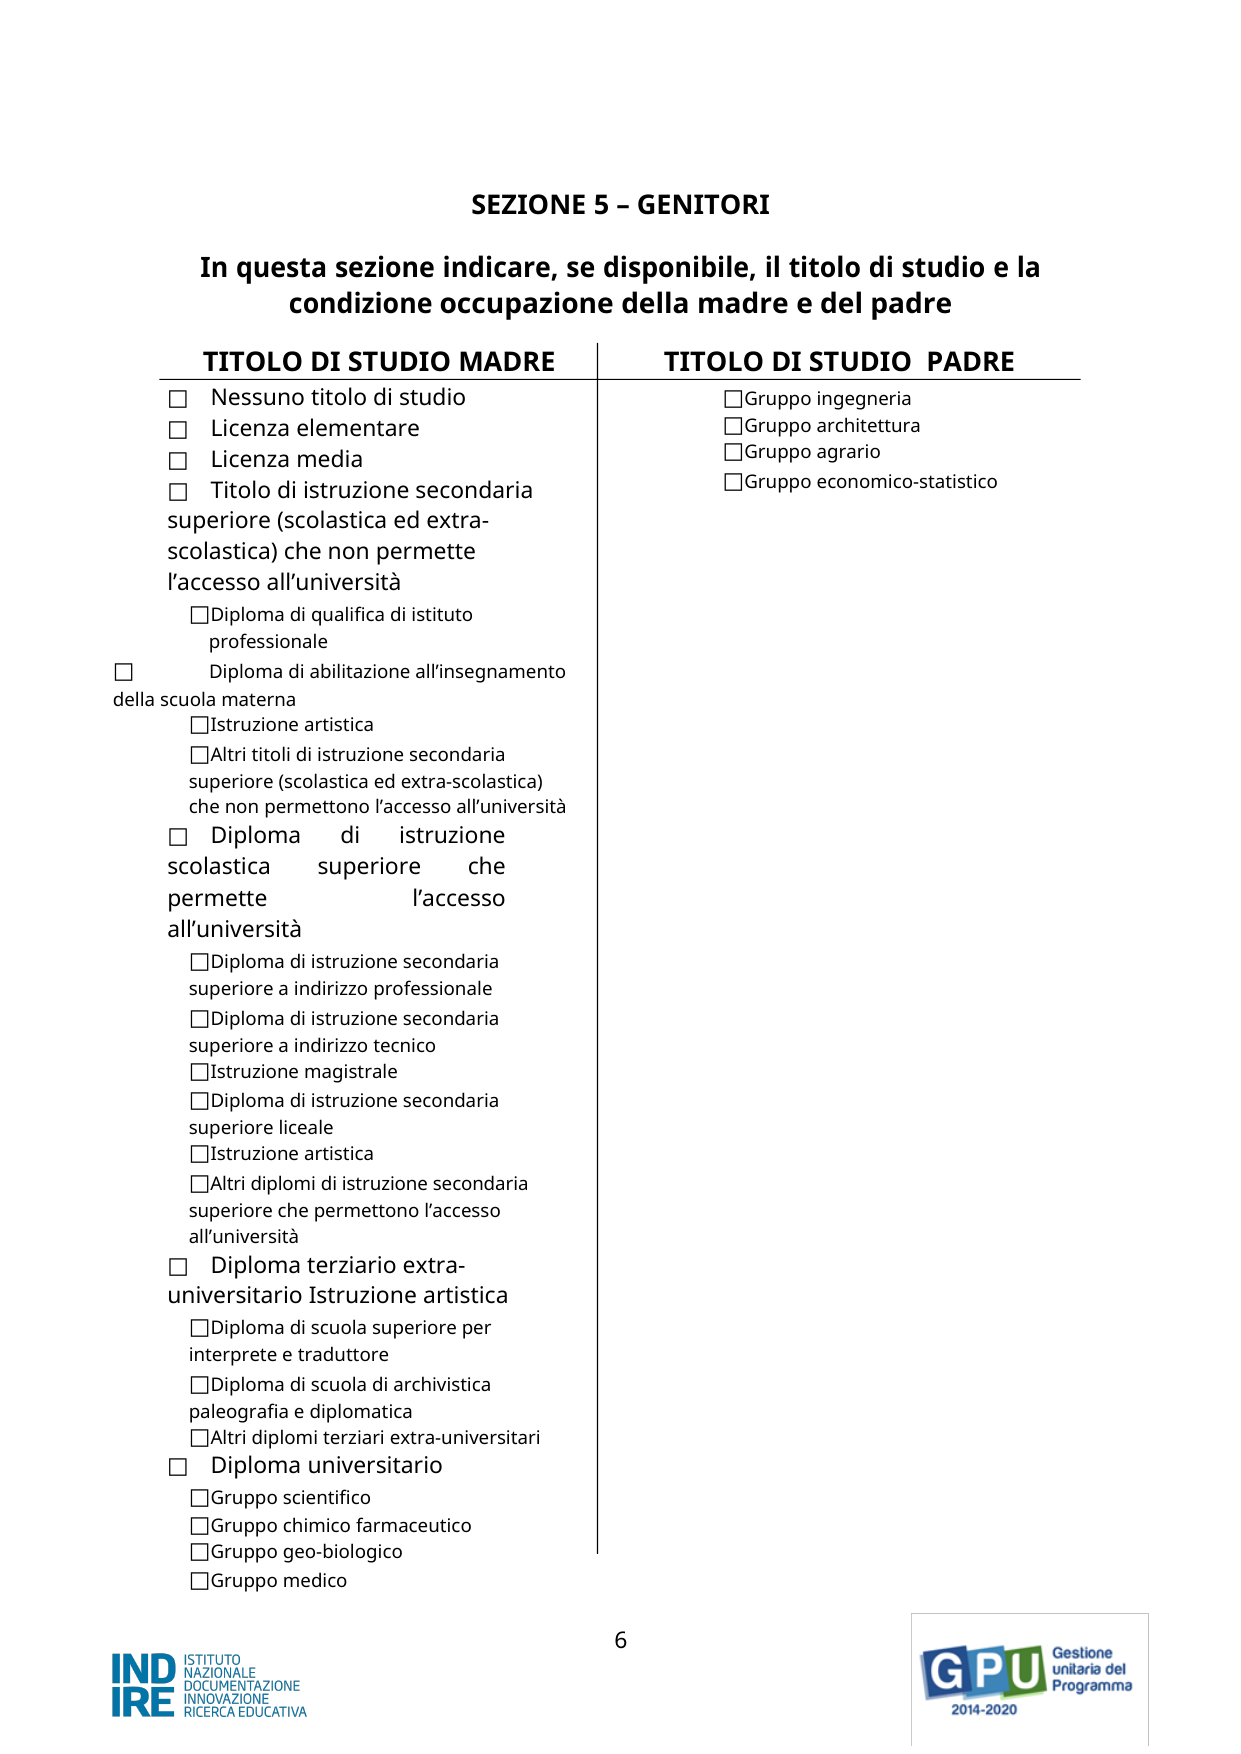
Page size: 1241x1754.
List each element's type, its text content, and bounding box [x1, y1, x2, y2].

text □Altri diplomi di istruzione secondaria superiore che permettono l’accesso all’università [188, 1166, 590, 1249]
subtitle In questa sezione indicare, se disponibile, il titolo di studio e la condizione occupazione della madre e del padre [144, 249, 1097, 321]
list Altri diplomi terziari extra-universitari [188, 1424, 590, 1449]
list Diploma terziario extra-universitario Istruzione artistica [167, 1249, 551, 1310]
picture [109, 1652, 313, 1718]
list Istruzione magistrale [188, 1058, 590, 1083]
list Diploma di qualifica di istituto professionale [188, 597, 590, 654]
list Diploma di istruzione secondaria superiore a indirizzo tecnico [188, 1001, 577, 1058]
list Gruppo scientifico [188, 1480, 590, 1511]
list Gruppo medico [188, 1563, 590, 1595]
picture [909, 1612, 1150, 1746]
list Licenza media [167, 443, 590, 474]
text TITOLO DI STUDIO MADRE TITOLO DI STUDIO PADRE [60, 343, 1157, 379]
list Nessuno titolo di studio [167, 380, 590, 412]
list Istruzione artistica [188, 1140, 590, 1166]
list Licenza elementare [167, 412, 590, 443]
list Diploma di istruzione secondaria superiore a indirizzo professionale [188, 944, 576, 1001]
list Diploma universitario [167, 1449, 590, 1480]
list Diploma di abilitazione all’insegnamento della scuola materna [113, 654, 590, 711]
text SEZIONE 5 – GENITORI [144, 186, 1097, 223]
list Gruppo geo-biologico [188, 1537, 590, 1563]
list Gruppo agrario [722, 438, 1182, 464]
list Diploma di istruzione scolastica superiore che permette l’accesso all’università [167, 819, 506, 944]
list Altri titoli di istruzione secondaria superiore (scolastica ed extra-scolastica) che non permettono l’accesso all’università [188, 737, 569, 819]
list Istruzione artistica [188, 712, 590, 737]
list Gruppo architettura [722, 412, 1182, 438]
list Gruppo economico-statistico [722, 464, 1182, 495]
list Diploma di istruzione secondaria superiore liceale [188, 1083, 563, 1140]
list Diploma di scuola di archivistica paleografia e diplomatica [188, 1367, 587, 1424]
list Gruppo ingegneria [722, 380, 1182, 412]
list Gruppo chimico farmaceutico [188, 1511, 590, 1537]
list Titolo di istruzione secondaria superiore (scolastica ed extra-scolastica) che non permette l’accesso all’università [167, 474, 574, 597]
list Diploma di scuola superiore per interprete e traduttore [188, 1310, 574, 1367]
